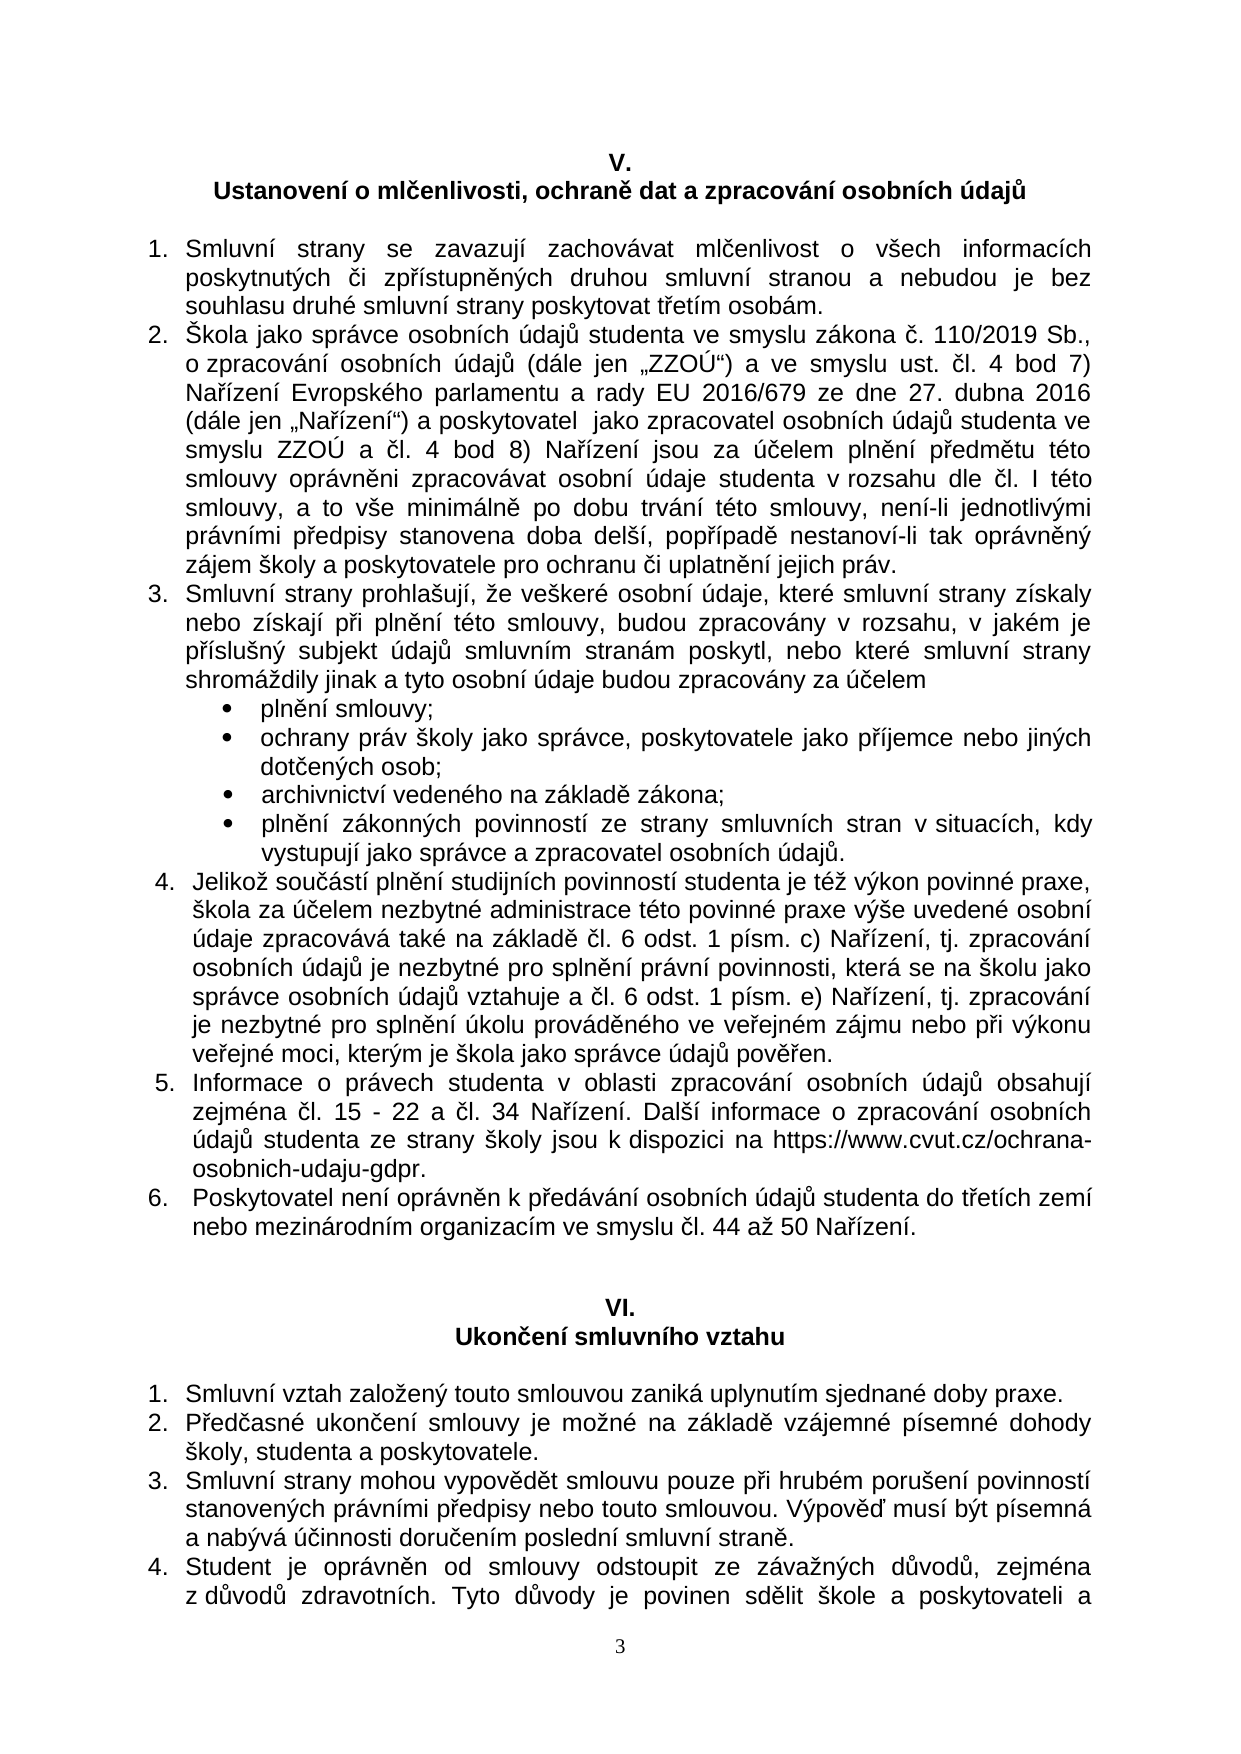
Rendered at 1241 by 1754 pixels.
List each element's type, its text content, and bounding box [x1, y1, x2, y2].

list Jelikož součástí plnění studijních povinností studenta je též výkon povinné praxe, škola za účelem nezbytné administrace této povinné praxe výše uvedené osobní údaje zpracovává také na základě čl. 6 odst. 1 písm. c) Nařízení, tj. zpracování osobních údajů je nezbytné pro splnění právní povinnosti, která se na školu jako správce osobních údajů vztahuje a čl. 6 odst. 1 písm. e) Nařízení, tj. zpracování je nezbytné pro splnění úkolu prováděného ve veřejném zájmu nebo při výkonu veřejné moci, kterým je škola jako správce údajů pověřen. [154, 867, 1093, 1068]
list Informace o právech studenta v oblasti zpracování osobních údajů obsahují zejména čl. 15 - 22 a čl. 34 Nařízení. Další informace o zpracování osobních údajů studenta ze strany školy jsou k dispozici na https://www.cvut.cz/ochrana-osobnich-udaju-gdpr. [154, 1068, 1093, 1183]
list plnění smlouvy; [223, 694, 1093, 723]
list Škola jako správce osobních údajů studenta ve smyslu zákona č. 110/2019 Sb., o zpracování osobních údajů (dále jen „ZZOÚ“) a ve smyslu ust. čl. 4 bod 7) Nařízení Evropského parlamentu a rady EU 2016/679 ze dne 27. dubna 2016 (dále jen „Nařízení“) a poskytovatel jako zpracovatel osobních údajů studenta ve smyslu ZZOÚ a čl. 4 bod 8) Nařízení jsou za účelem plnění předmětu této smlouvy oprávněni zpracovávat osobní údaje studenta v rozsahu dle čl. I této smlouvy, a to vše minimálně po dobu trvání této smlouvy, není-li jednotlivými právními předpisy stanovena doba delší, popřípadě nestanoví-li tak oprávněný zájem školy a poskytovatele pro ochranu či uplatnění jejich práv. [148, 320, 1093, 579]
list ochrany práv školy jako správce, poskytovatele jako příjemce nebo jiných dotčených osob; [223, 723, 1093, 780]
text Ustanovení o mlčenlivosti, ochraně dat a zpracování osobních údajů [148, 176, 1093, 205]
text Ukončení smluvního vztahu [148, 1322, 1093, 1351]
list plnění zákonných povinností ze strany smluvních stran v situacích, kdy vystupují jako správce a zpracovatel osobních údajů. [223, 809, 1093, 867]
list Poskytovatel není oprávněn k předávání osobních údajů studenta do třetích zemí nebo mezinárodním organizacím ve smyslu čl. 44 až 50 Nařízení. [148, 1183, 1093, 1241]
list Smluvní vztah založený touto smlouvou zaniká uplynutím sjednané doby praxe. [148, 1379, 1093, 1408]
list archivnictví vedeného na základě zákona; [223, 780, 1093, 809]
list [148, 1552, 1093, 1609]
text V. [148, 148, 1093, 176]
list Smluvní strany prohlašují, že veškeré osobní údaje, které smluvní strany získaly nebo získají při plnění této smlouvy, budou zpracovány v rozsahu, v jakém je příslušný subjekt údajů smluvním stranám poskytl, nebo které smluvní strany shromáždily jinak a tyto osobní údaje budou zpracovány za účelem [148, 579, 1093, 694]
text VI. [148, 1293, 1093, 1322]
list Smluvní strany mohou vypovědět smlouvu pouze při hrubém porušení povinností stanovených právními předpisy nebo touto smlouvou. Výpověď musí být písemná a nabývá účinnosti doručením poslední smluvní straně. [148, 1466, 1093, 1552]
list Předčasné ukončení smlouvy je možné na základě vzájemné písemné dohody školy, studenta a poskytovatele. [148, 1408, 1093, 1466]
list Smluvní strany se zavazují zachovávat mlčenlivost o všech informacích poskytnutých či zpřístupněných druhou smluvní stranou a nebudou je bez souhlasu druhé smluvní strany poskytovat třetím osobám. [148, 234, 1093, 320]
